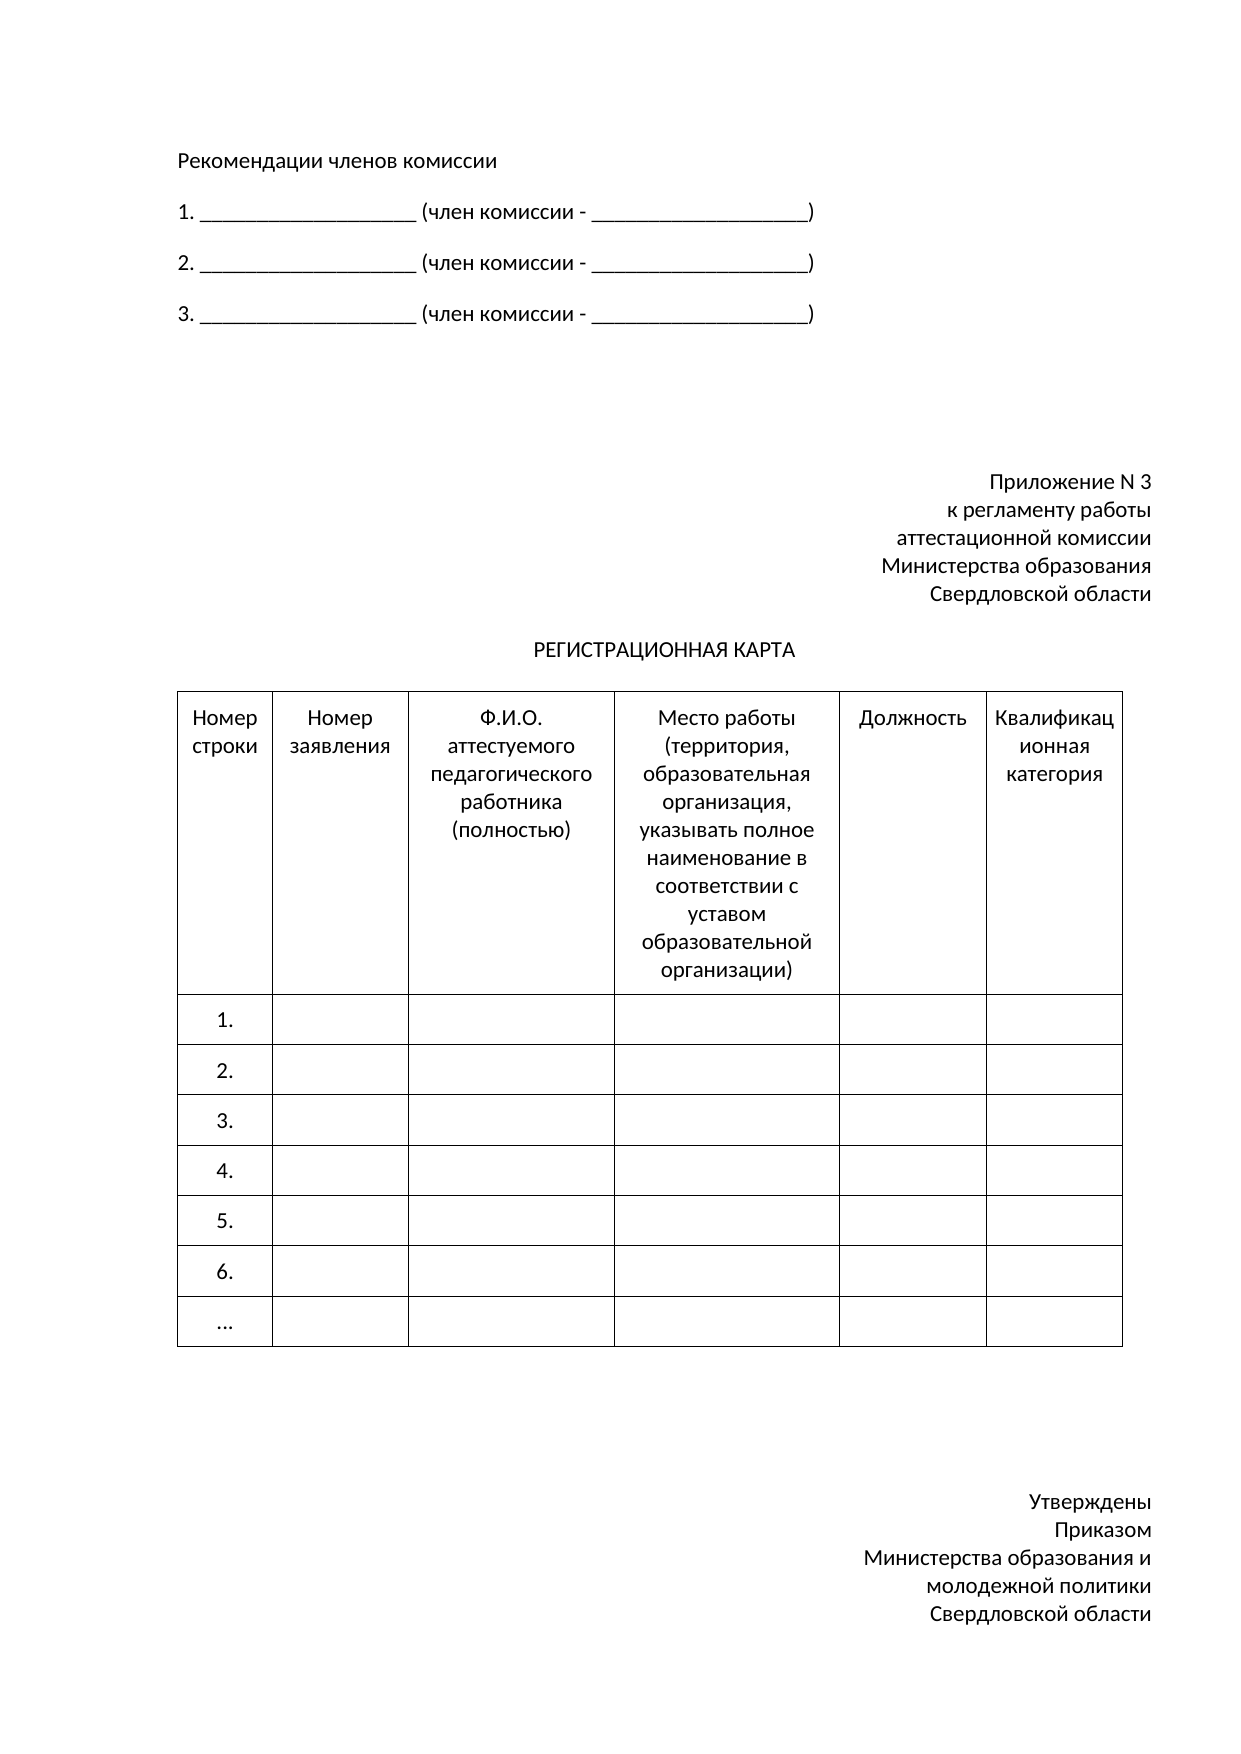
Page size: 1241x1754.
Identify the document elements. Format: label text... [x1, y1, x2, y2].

table_cell 4. [178, 1146, 272, 1195]
table_cell [615, 1146, 839, 1195]
table_cell [409, 1045, 614, 1094]
table_cell 2. [178, 1045, 272, 1094]
text Приложение N 3 [177, 467, 1152, 495]
table_cell [273, 1246, 408, 1296]
table_cell [987, 1196, 1122, 1245]
table_cell [987, 1095, 1122, 1145]
table_cell [615, 1297, 839, 1346]
table_header Место работы (территория, образовательная организация, указывать полное наименование в соответствии с уставом образовательной организации) [615, 692, 839, 994]
text молодежной политики [177, 1571, 1152, 1599]
table_cell ... [178, 1297, 272, 1346]
text Приказом [177, 1515, 1152, 1543]
table_cell [409, 1196, 614, 1245]
table_cell [273, 1297, 408, 1346]
table_cell 3. [178, 1095, 272, 1145]
text Свердловской области [177, 579, 1152, 607]
table_header Ф.И.О. аттестуемого педагогического работника (полностью) [409, 692, 614, 994]
text Утверждены [177, 1487, 1152, 1515]
text Свердловской области [177, 1599, 1152, 1627]
table_cell [409, 1297, 614, 1346]
table_cell [273, 1095, 408, 1145]
table_header Номер строки [178, 692, 272, 994]
table_cell [409, 1095, 614, 1145]
table_cell [840, 1146, 986, 1195]
table_cell [273, 1045, 408, 1094]
text к регламенту работы [177, 495, 1152, 523]
table_cell 1. [178, 995, 272, 1044]
table_cell [987, 1246, 1122, 1296]
table_cell [615, 1196, 839, 1245]
text аттестационной комиссии [177, 523, 1152, 551]
table_cell [615, 995, 839, 1044]
table_cell [273, 995, 408, 1044]
table_cell [615, 1246, 839, 1296]
table_cell [840, 1095, 986, 1145]
table_cell [273, 1146, 408, 1195]
table_cell [409, 1146, 614, 1195]
text 2. ___________________ (член комиссии - ___________________) [177, 248, 1152, 276]
table_cell [987, 995, 1122, 1044]
text РЕГИСТРАЦИОННАЯ КАРТА [177, 635, 1152, 663]
text Министерства образования [177, 551, 1152, 579]
table_cell [840, 1196, 986, 1245]
table_cell [840, 995, 986, 1044]
text 3. ___________________ (член комиссии - ___________________) [177, 299, 1152, 327]
table_cell [987, 1297, 1122, 1346]
table_header Квалификационная категория [987, 692, 1122, 994]
text Рекомендации членов комиссии [177, 146, 1152, 174]
text 1. ___________________ (член комиссии - ___________________) [177, 197, 1152, 225]
table_cell [840, 1246, 986, 1296]
table_cell [615, 1095, 839, 1145]
table_header Номер заявления [273, 692, 408, 994]
table_cell [615, 1045, 839, 1094]
table_cell [840, 1045, 986, 1094]
table_cell [409, 995, 614, 1044]
table_cell 6. [178, 1246, 272, 1296]
table_cell [987, 1146, 1122, 1195]
table_cell 5. [178, 1196, 272, 1245]
table_cell [987, 1045, 1122, 1094]
table_cell [409, 1246, 614, 1296]
text Министерства образования и [177, 1543, 1152, 1571]
table_header Должность [840, 692, 986, 994]
table_cell [273, 1196, 408, 1245]
table_cell [840, 1297, 986, 1346]
